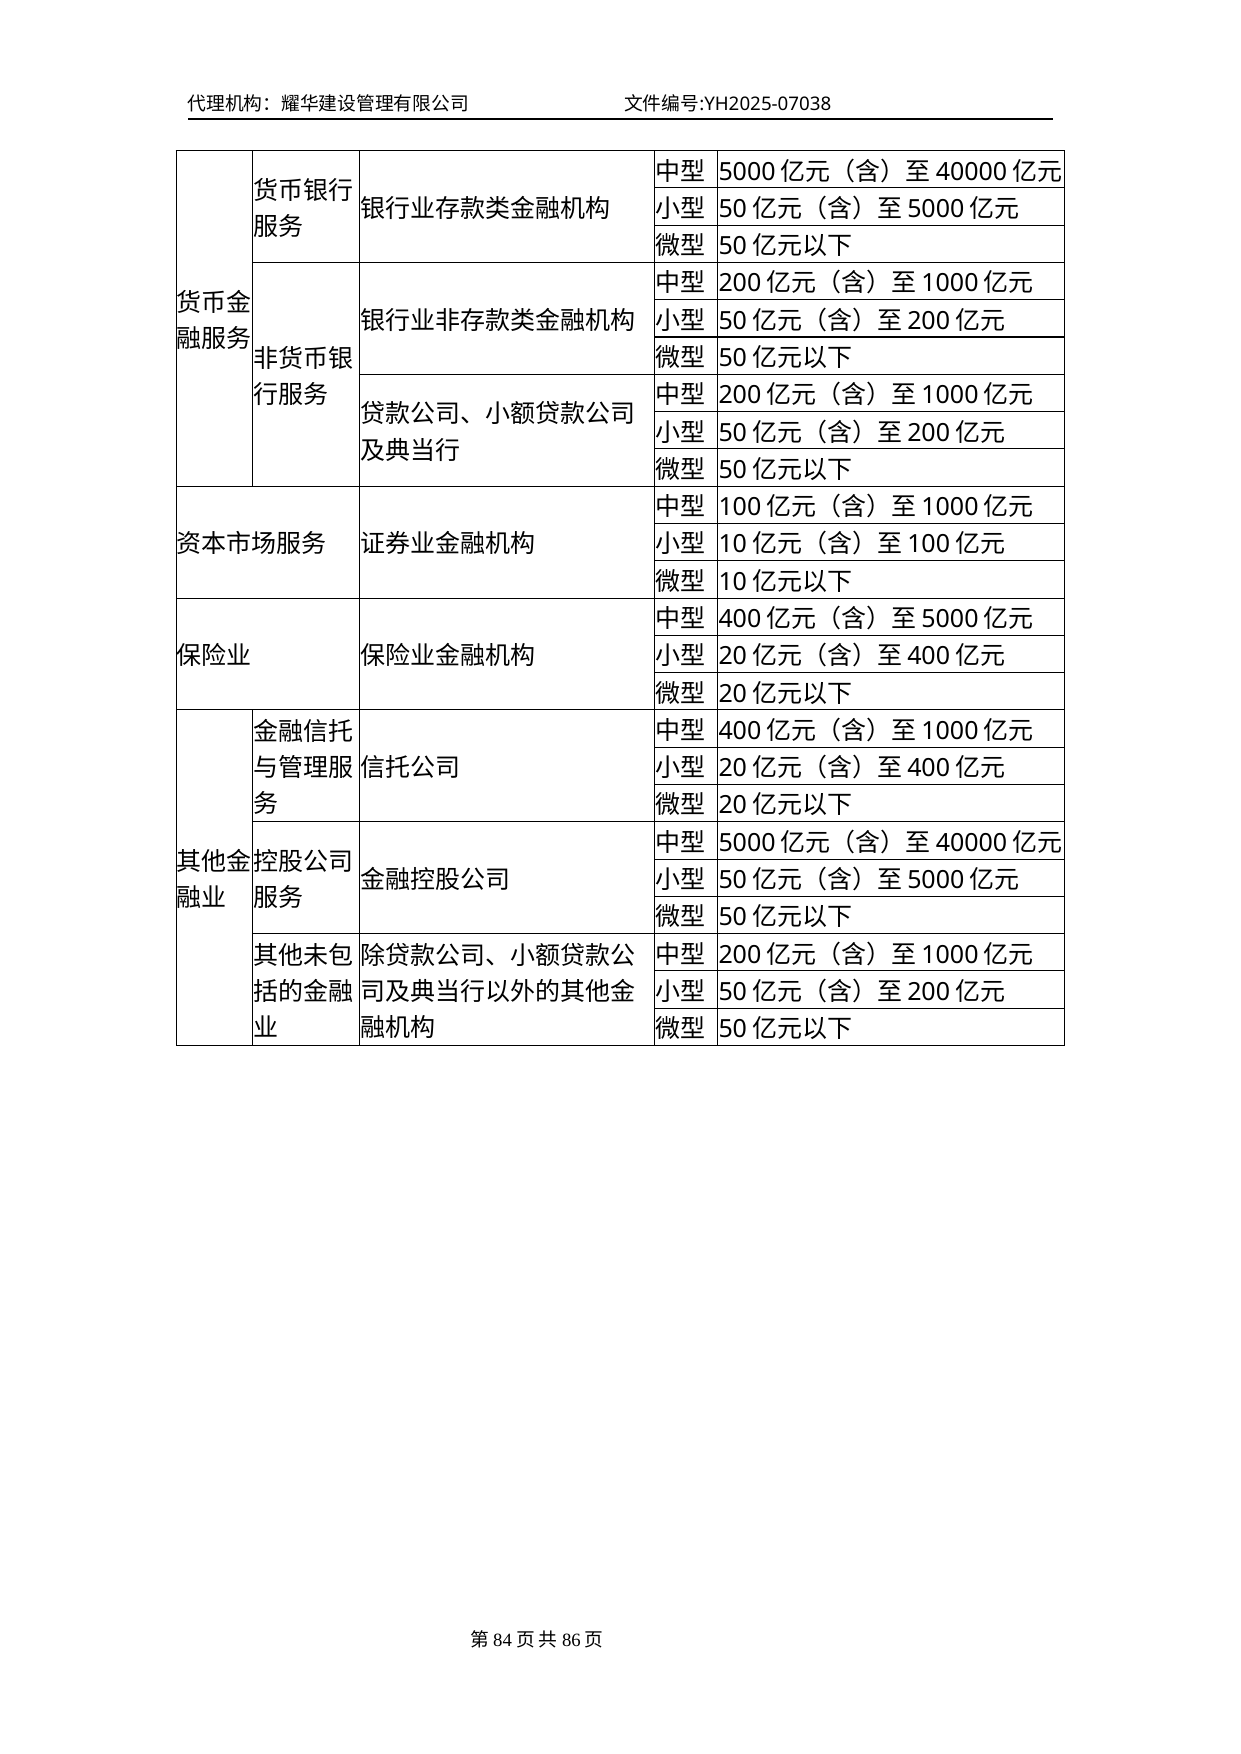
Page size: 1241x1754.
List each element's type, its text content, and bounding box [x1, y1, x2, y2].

table_cell 50亿元（含）至5000亿元 [718, 188, 1064, 224]
table_cell 200亿元（含）至1000亿元 [718, 263, 1064, 299]
table_cell 金融信托与管理服务 [253, 710, 359, 821]
table_cell 银行业非存款类金融机构 [360, 263, 654, 374]
table_cell 小型 [655, 971, 717, 1008]
table_cell 10亿元（含）至100亿元 [718, 524, 1064, 560]
table_cell 400亿元（含）至5000亿元 [718, 599, 1064, 635]
table_cell 中型 [655, 263, 717, 299]
table_cell 微型 [655, 785, 717, 821]
table_cell 小型 [655, 524, 717, 560]
table_cell 50亿元以下 [718, 449, 1064, 486]
table_cell 50亿元以下 [718, 338, 1064, 374]
table_cell 50亿元（含）至200亿元 [718, 971, 1064, 1008]
table_cell 微型 [655, 1009, 717, 1045]
table_cell 小型 [655, 636, 717, 672]
table_cell 小型 [655, 412, 717, 448]
table_cell 20亿元以下 [718, 673, 1064, 709]
table_cell 信托公司 [360, 710, 654, 821]
table_cell 货币金融服务 [177, 151, 252, 486]
table_cell 中型 [655, 151, 717, 187]
table_cell 50亿元（含）至200亿元 [718, 300, 1064, 336]
table_cell 20亿元以下 [718, 785, 1064, 821]
table_cell 货币银行服务 [253, 151, 359, 262]
table_cell 5000亿元（含）至40000亿元 [718, 822, 1064, 858]
table_cell 200亿元（含）至1000亿元 [718, 375, 1064, 411]
table_cell 50亿元（含）至200亿元 [718, 412, 1064, 448]
table_cell 微型 [655, 226, 717, 262]
table_cell 微型 [655, 897, 717, 933]
table_cell 5000亿元（含）至40000亿元 [718, 151, 1064, 187]
table_cell 非货币银行服务 [253, 263, 359, 486]
table_cell 100亿元（含）至1000亿元 [718, 487, 1064, 523]
table_cell 小型 [655, 188, 717, 224]
table_cell 50亿元以下 [718, 226, 1064, 262]
table_cell 其他金融业 [177, 710, 252, 1045]
table_cell 微型 [655, 561, 717, 597]
table_cell 中型 [655, 487, 717, 523]
table_cell 证券业金融机构 [360, 487, 654, 597]
table_cell 中型 [655, 822, 717, 858]
table_cell 20亿元（含）至400亿元 [718, 636, 1064, 672]
table_cell 微型 [655, 449, 717, 486]
table_cell 50亿元以下 [718, 897, 1064, 933]
table_cell 小型 [655, 748, 717, 784]
table_cell 小型 [655, 300, 717, 336]
table_cell 微型 [655, 338, 717, 374]
table_cell 除贷款公司、小额贷款公司及典当行以外的其他金融机构 [360, 934, 654, 1045]
table_cell 中型 [655, 375, 717, 411]
table_cell 贷款公司、小额贷款公司及典当行 [360, 375, 654, 486]
table_cell 中型 [655, 710, 717, 747]
table_cell 保险业金融机构 [360, 599, 654, 709]
table_cell 400亿元（含）至1000亿元 [718, 710, 1064, 747]
table_cell 金融控股公司 [360, 822, 654, 933]
table_cell 小型 [655, 860, 717, 896]
table_cell 10亿元以下 [718, 561, 1064, 597]
table_cell 200亿元（含）至1000亿元 [718, 934, 1064, 970]
table_cell 资本市场服务 [177, 487, 359, 597]
table_cell 中型 [655, 934, 717, 970]
table_cell 微型 [655, 673, 717, 709]
table_cell 保险业 [177, 599, 359, 709]
table_cell 50亿元（含）至5000亿元 [718, 860, 1064, 896]
table_cell 20亿元（含）至400亿元 [718, 748, 1064, 784]
table_cell 其他未包括的金融业 [253, 934, 359, 1045]
table_cell 中型 [655, 599, 717, 635]
table_cell 50亿元以下 [718, 1009, 1064, 1045]
table_cell 控股公司服务 [253, 822, 359, 933]
table_cell 银行业存款类金融机构 [360, 151, 654, 262]
